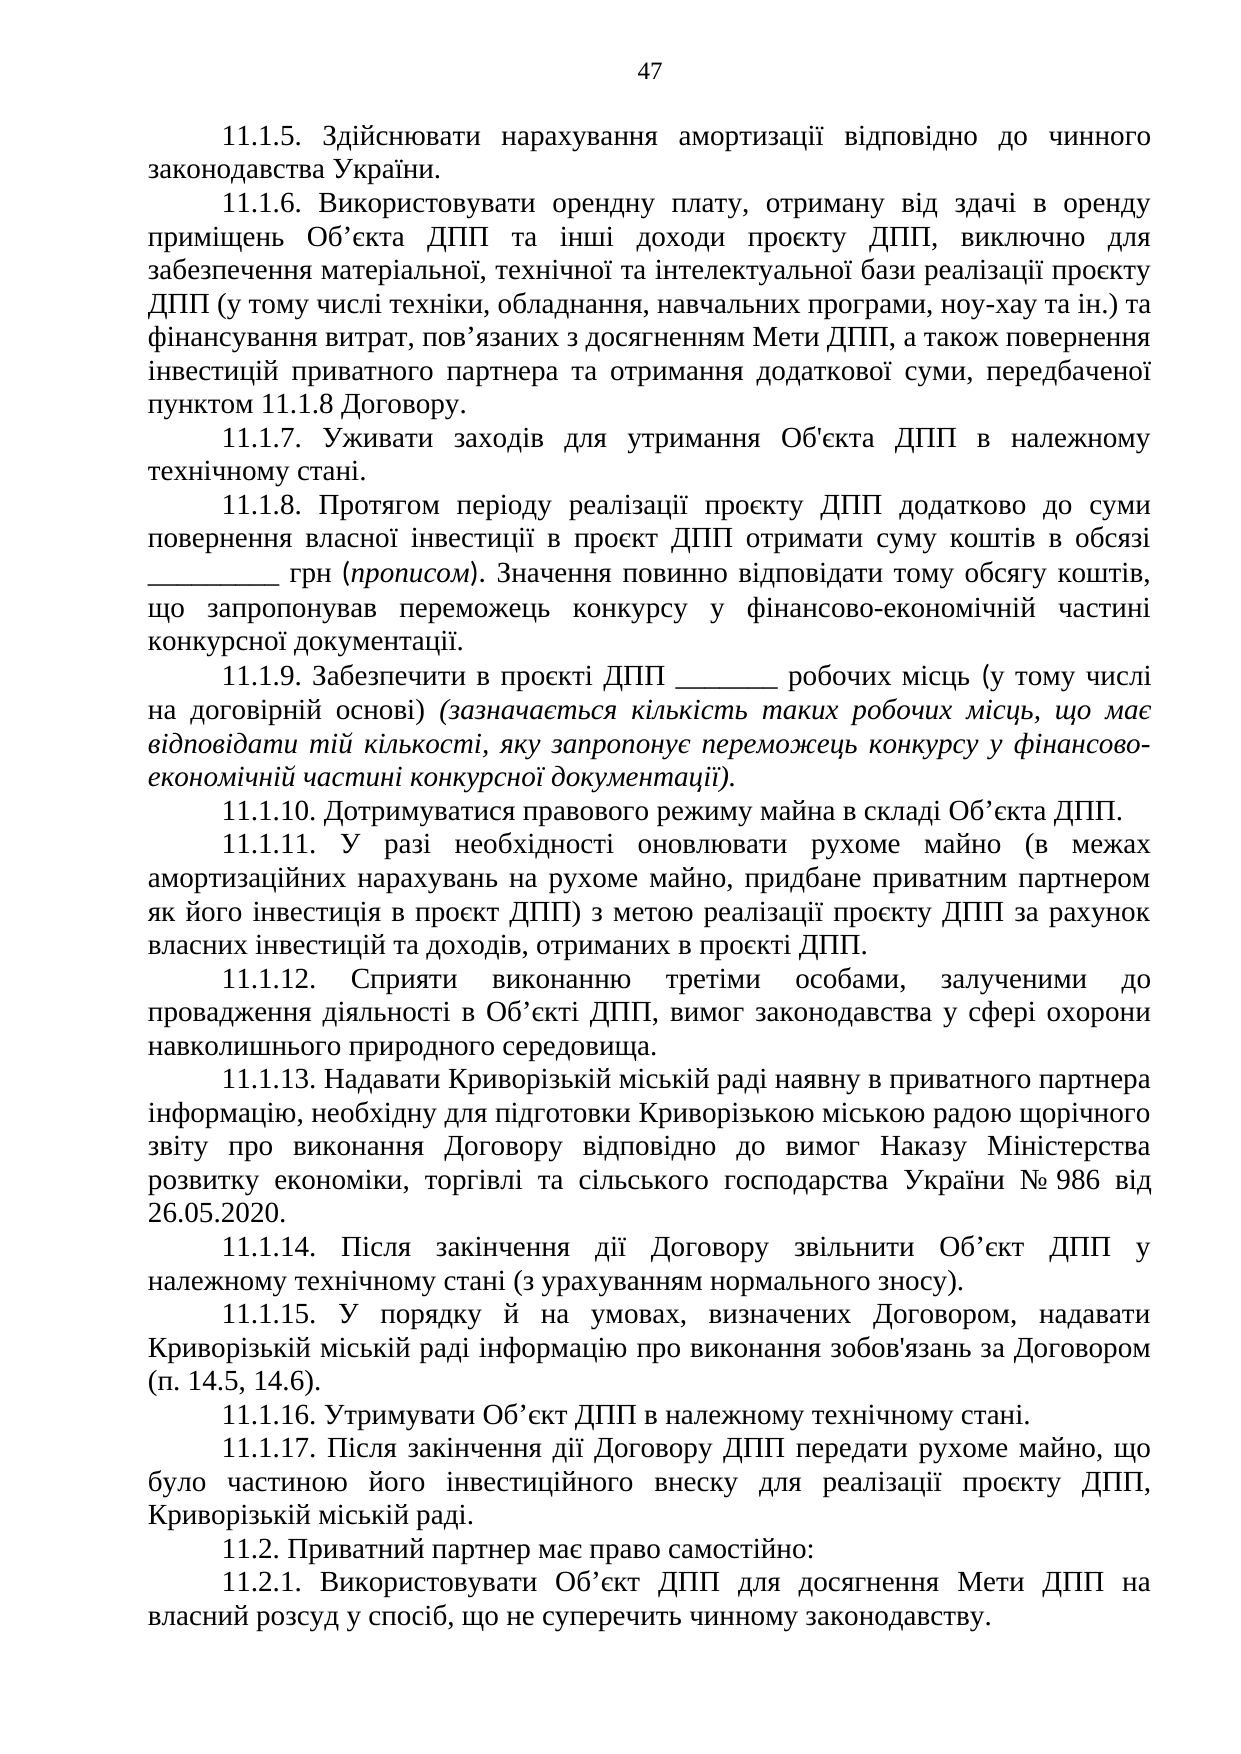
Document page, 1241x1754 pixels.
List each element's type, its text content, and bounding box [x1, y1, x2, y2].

text 11.1.14. Після закінчення дії Договору звільнити Об’єкт ДПП у належному технічному стані (з урахуванням нормального зносу). [148, 1229, 1152, 1296]
text 11.1.10. Дотримуватися правового режиму майна в складі Об’єкта ДПП. [148, 793, 1152, 827]
text 11.1.16. Утримувати Об’єкт ДПП в належному технічному стані. [148, 1397, 1152, 1430]
text 11.1.17. Після закінчення дії Договору ДПП передати рухоме майно, що було частиною його інвестиційного внеску для реалізації проєкту ДПП, Криворізькій міській раді. [148, 1430, 1152, 1531]
text 11.1.15. У порядку й на умовах, визначених Договором, надавати Криворізькій міській раді інформацію про виконання зобов'язань за Договором (п. 14.5, 14.6). [148, 1296, 1152, 1397]
text 11.1.8. Протягом періоду реалізації проєкту ДПП додатково до суми повернення власної інвестиції в проєкт ДПП отримати суму коштів в обсязі _________ грн (прописом). Значення повинно відповідати тому обсягу коштів, що запропонував переможець конкурсу у фінансово-економічній частині конкурсної документації. [148, 487, 1152, 657]
text 11.2. Приватний партнер має право самостійно: [207, 1531, 1152, 1564]
text 11.1.9. Забезпечити в проєкті ДПП _______ робочих місць (у тому числі на договірній основі) (зазначається кількість таких робочих місць, що має відповідати тій кількості, яку запропонує переможець конкурсу у фінансово-економічній частині конкурсної документації). [148, 657, 1152, 793]
text 11.1.13. Надавати Криворізькій міській раді наявну в приватного партнера інформацію, необхідну для підготовки Криворізькою міською радою щорічного звіту про виконання Договору відповідно до вимог Наказу Міністерства розвитку економіки, торгівлі та сільського господарства України № 986 від 26.05.2020. [148, 1061, 1152, 1229]
text 11.1.12. Сприяти виконанню третіми особами, залученими до провадження діяльності в Об’єкті ДПП, вимог законодавства у сфері охорони навколишнього природного середовища. [148, 961, 1152, 1061]
text 11.1.7. Уживати заходів для утримання Об'єкта ДПП в належному технічному стані. [148, 420, 1152, 487]
text 11.1.6. Використовувати орендну плату, отриману від здачі в оренду приміщень Об’єкта ДПП та інші доходи проєкту ДПП, виключно для забезпечення матеріальної, технічної та інтелектуальної бази реалізації проєкту ДПП (у тому числі техніки, обладнання, навчальних програми, ноу-хау та ін.) та фінансування витрат, пов’язаних з досягненням Мети ДПП, а також повернення інвестицій приватного партнера та отримання додаткової суми, передбаченої пунктом 11.1.8 Договору. [148, 185, 1152, 420]
text 11.2.1. Використовувати Об’єкт ДПП для досягнення Мети ДПП на власний розсуд у спосіб, що не суперечить чинному законодавству. [148, 1564, 1152, 1632]
text 11.1.11. У разі необхідності оновлювати рухоме майно (в межах амортизаційних нарахувань на рухоме майно, придбане приватним партнером як його інвестиція в проєкт ДПП) з метою реалізації проєкту ДПП за рахунок власних інвестицій та доходів, отриманих в проєкті ДПП. [148, 827, 1152, 961]
text 11.1.5. Здійснювати нарахування амортизації відповідно до чинного законодавства України. [148, 118, 1152, 185]
